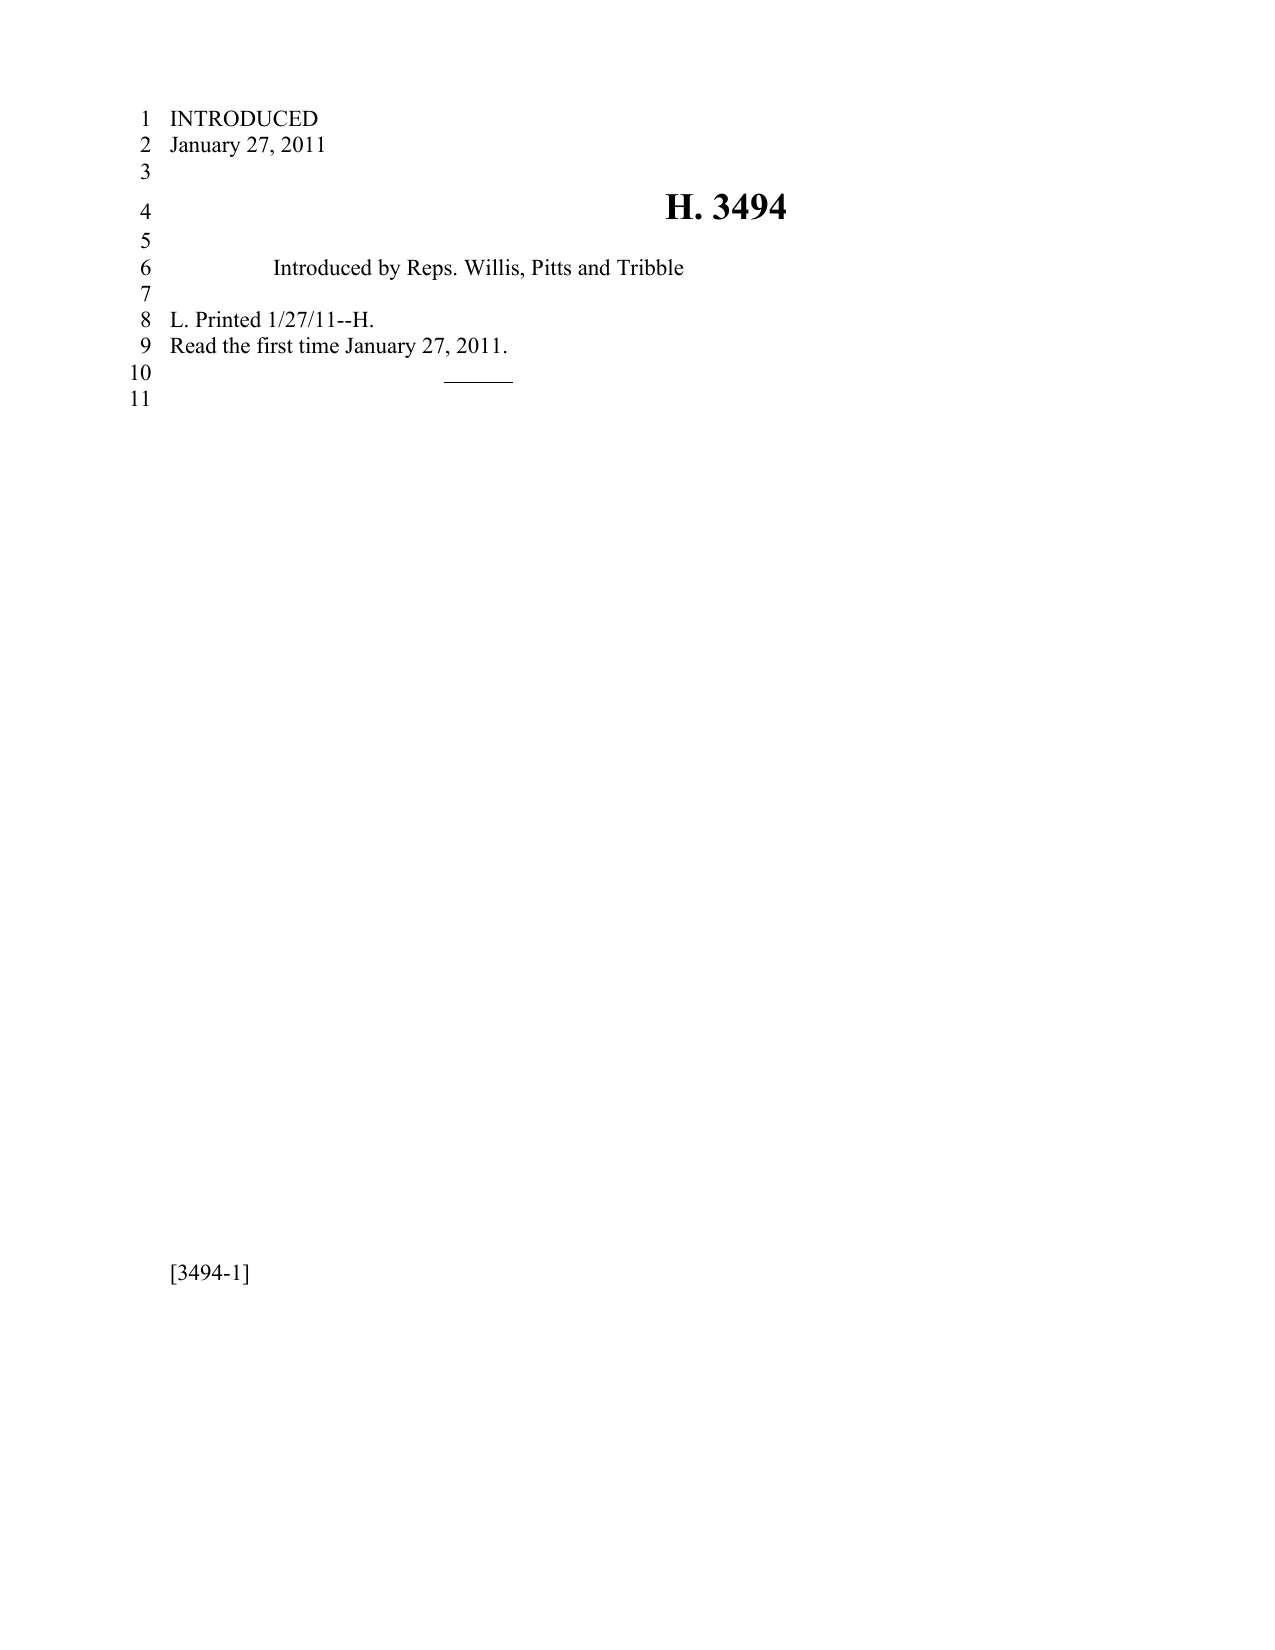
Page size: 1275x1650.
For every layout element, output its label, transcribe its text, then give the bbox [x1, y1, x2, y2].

text H. 3494 [169, 184, 787, 227]
text L. Printed 1/27/11--H. [169, 306, 787, 333]
text Introduced by Reps. Willis, Pitts and Tribble [169, 253, 787, 280]
text January 27, 2011 [169, 131, 787, 158]
text INTRODUCED [169, 105, 787, 131]
text Read the first time January 27, 2011. [169, 333, 787, 359]
